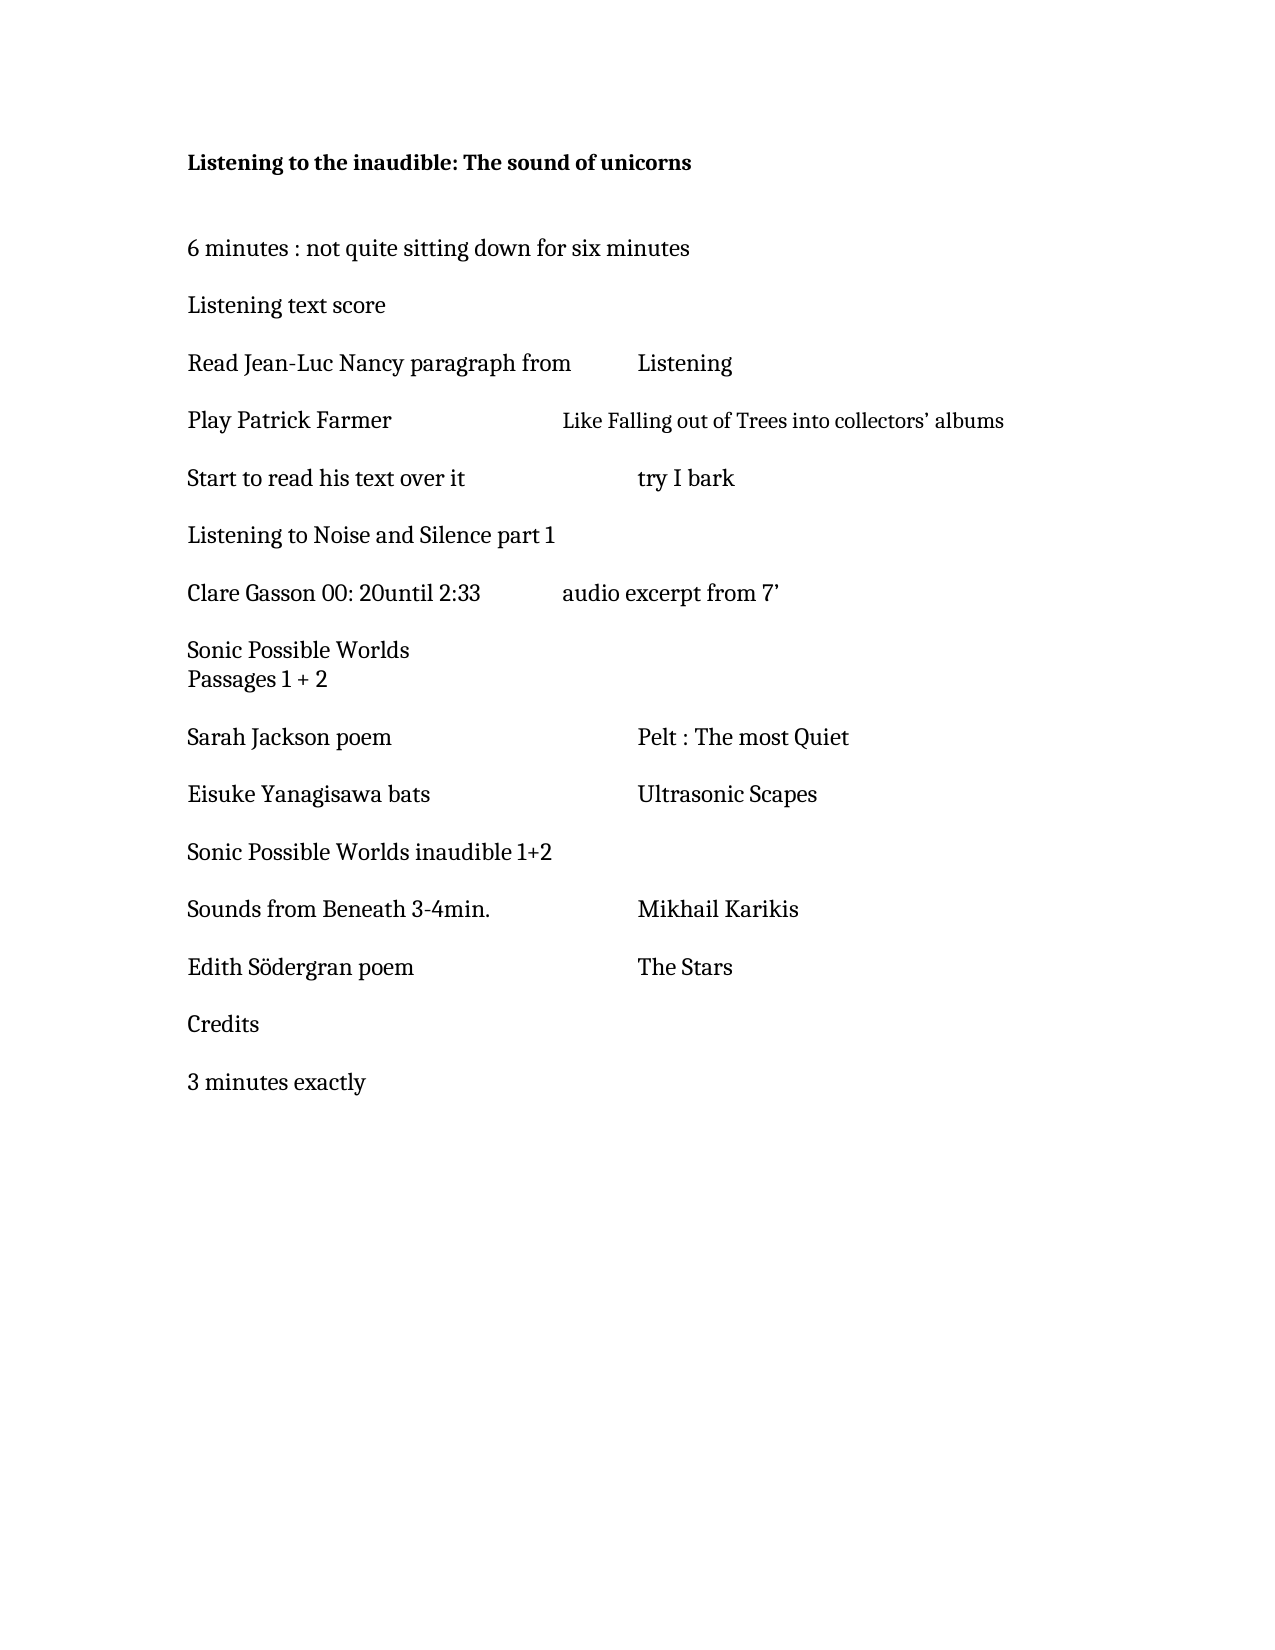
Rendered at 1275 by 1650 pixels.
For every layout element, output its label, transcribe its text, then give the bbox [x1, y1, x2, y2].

text Listening to Noise and Silence part 1 [187, 521, 1087, 550]
text Eisuke Yanagisawa bats Ultrasonic Scapes [187, 780, 1087, 809]
text Passages 1 + 2 [187, 665, 1087, 694]
text Edith Södergran poem The Stars [187, 953, 1087, 981]
text Start to read his text over it try I bark [187, 464, 1087, 493]
text Credits [187, 1010, 1087, 1039]
text Read Jean-Luc Nancy paragraph from Listening [187, 349, 1087, 378]
text 3 minutes exactly [187, 1068, 1087, 1096]
text Sarah Jackson poem Pelt : The most Quiet [187, 723, 1087, 751]
text Play Patrick Farmer Like Falling out of Trees into collectors’ albums [187, 406, 1087, 435]
text Listening text score [187, 291, 1087, 320]
text Sounds from Beneath 3-4min. Mikhail Karikis [187, 895, 1087, 924]
text Clare Gasson 00: 20until 2:33 audio excerpt from 7’ [187, 579, 1087, 608]
text Sonic Possible Worlds [187, 636, 1087, 665]
text Listening to the inaudible: The sound of unicorns [187, 150, 1087, 176]
text Sonic Possible Worlds inaudible 1+2 [187, 838, 1087, 866]
text 6 minutes : not quite sitting down for six minutes [187, 234, 1087, 263]
